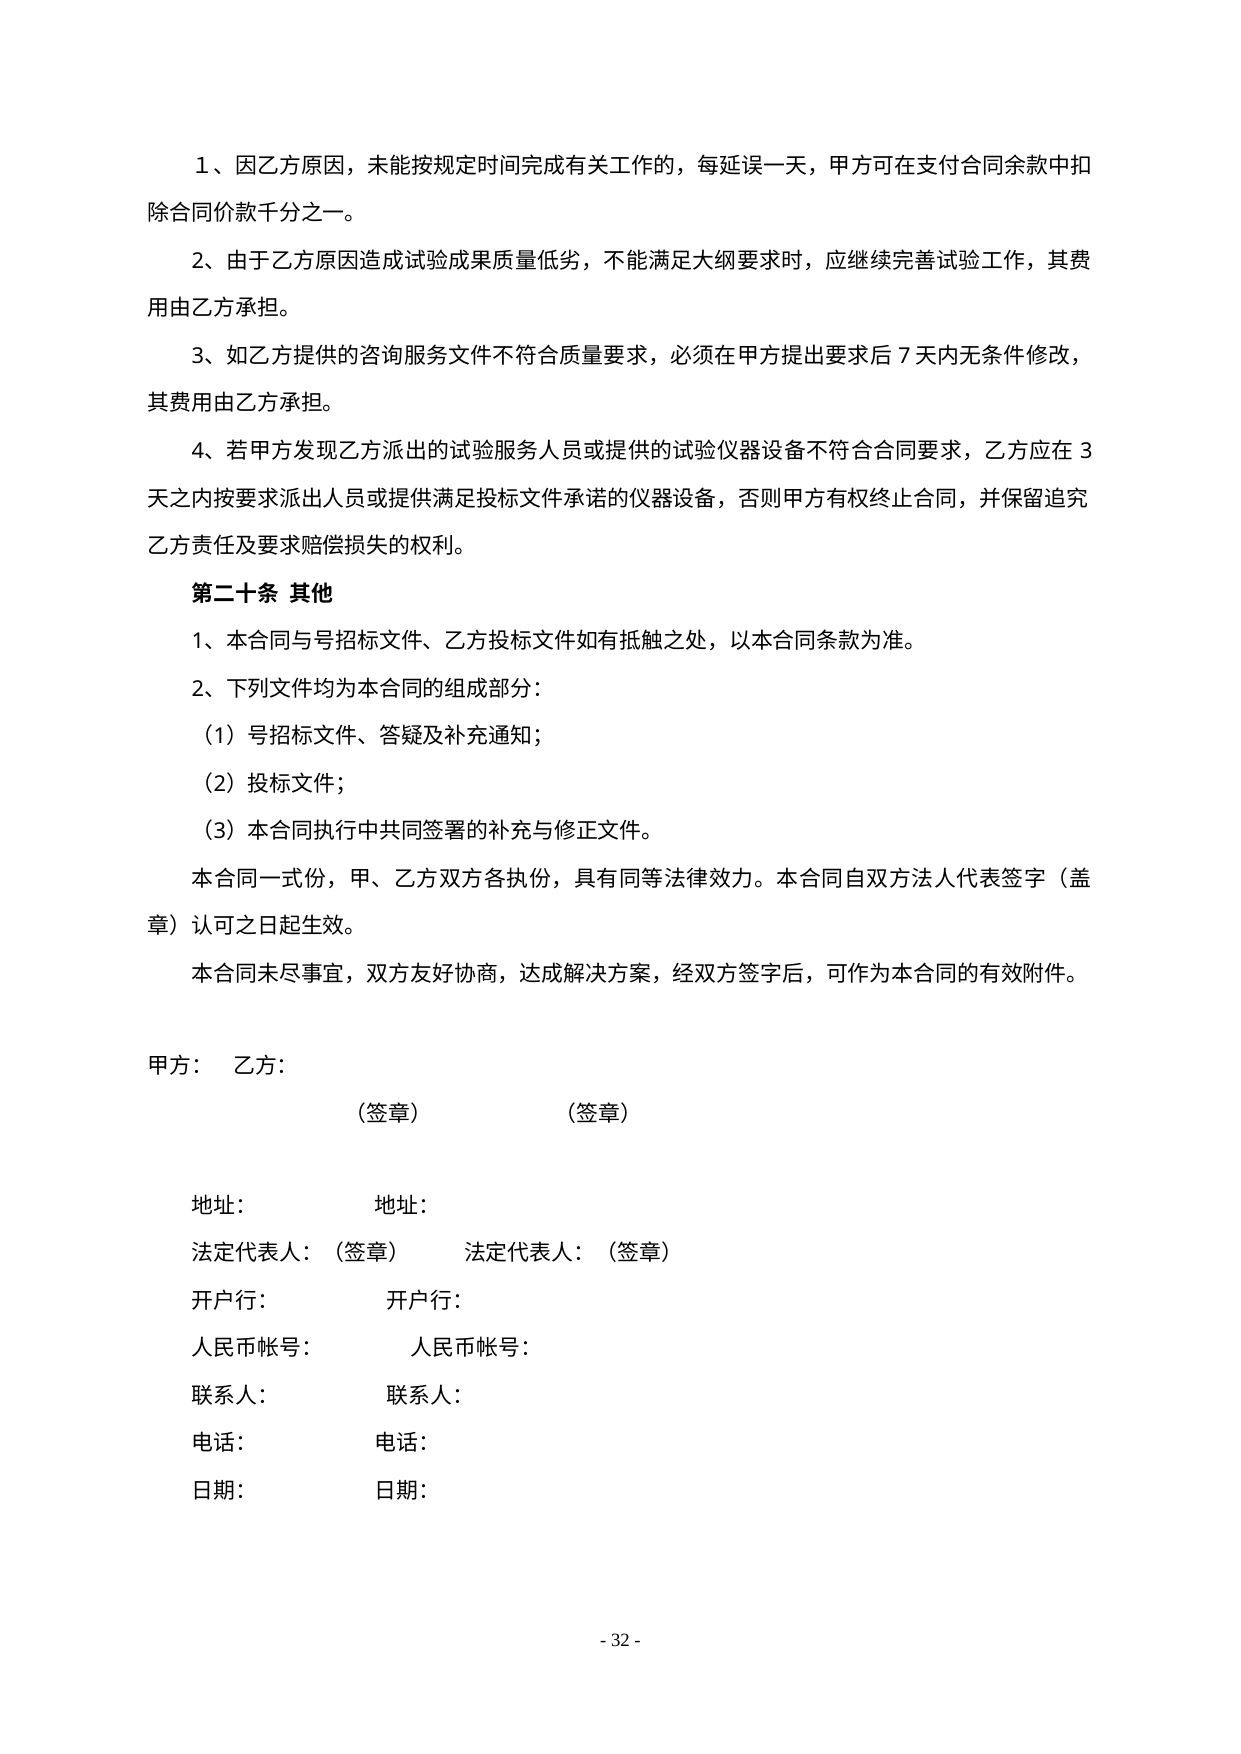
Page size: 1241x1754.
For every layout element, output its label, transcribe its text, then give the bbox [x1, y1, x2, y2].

text 2、下列文件均为本合同的组成部分： [148, 671, 1092, 702]
text 本合同未尽事宜，双方友好协商，达成解决方案，经双方签字后，可作为本合同的有效附件。 [148, 956, 1092, 988]
text 3、如乙方提供的咨询服务文件不符合质量要求，必须在甲方提出要求后7天内无条件修改，其费用由乙方承担。 [148, 338, 1092, 417]
text 第二十条 其他 [148, 576, 1092, 607]
text 电话： 电话： [148, 1425, 1092, 1457]
text １、因乙方原因，未能按规定时间完成有关工作的，每延误一天，甲方可在支付合同余款中扣除合同价款千分之一。 [148, 148, 1092, 227]
text 人民币帐号： 人民币帐号： [148, 1330, 1092, 1362]
text 日期： 日期： [148, 1473, 1092, 1504]
text 地址： 地址： [148, 1188, 1092, 1219]
text 1、本合同与号招标文件、乙方投标文件如有抵触之处，以本合同条款为准。 [148, 623, 1092, 655]
text 甲方： 乙方： [148, 1048, 1092, 1080]
text 法定代表人：（签章） 法定代表人：（签章） [148, 1235, 1092, 1267]
text 联系人： 联系人： [148, 1378, 1092, 1409]
text （签章） （签章） [148, 1096, 1092, 1127]
text （2）投标文件； [148, 766, 1092, 798]
text 4、若甲方发现乙方派出的试验服务人员或提供的试验仪器设备不符合合同要求，乙方应在3天之内按要求派出人员或提供满足投标文件承诺的仪器设备，否则甲方有权终止合同，并保留追究乙方责任及要求赔偿损失的权利。 [148, 433, 1092, 560]
text 2、由于乙方原因造成试验成果质量低劣，不能满足大纲要求时，应继续完善试验工作，其费用由乙方承担。 [148, 243, 1092, 322]
text （3）本合同执行中共同签署的补充与修正文件。 [148, 813, 1092, 845]
text 本合同一式份，甲、乙方双方各执份，具有同等法律效力。本合同自双方法人代表签字（盖章）认可之日起生效。 [148, 861, 1092, 940]
text （1）号招标文件、答疑及补充通知； [148, 718, 1092, 750]
text 开户行： 开户行： [148, 1283, 1092, 1314]
